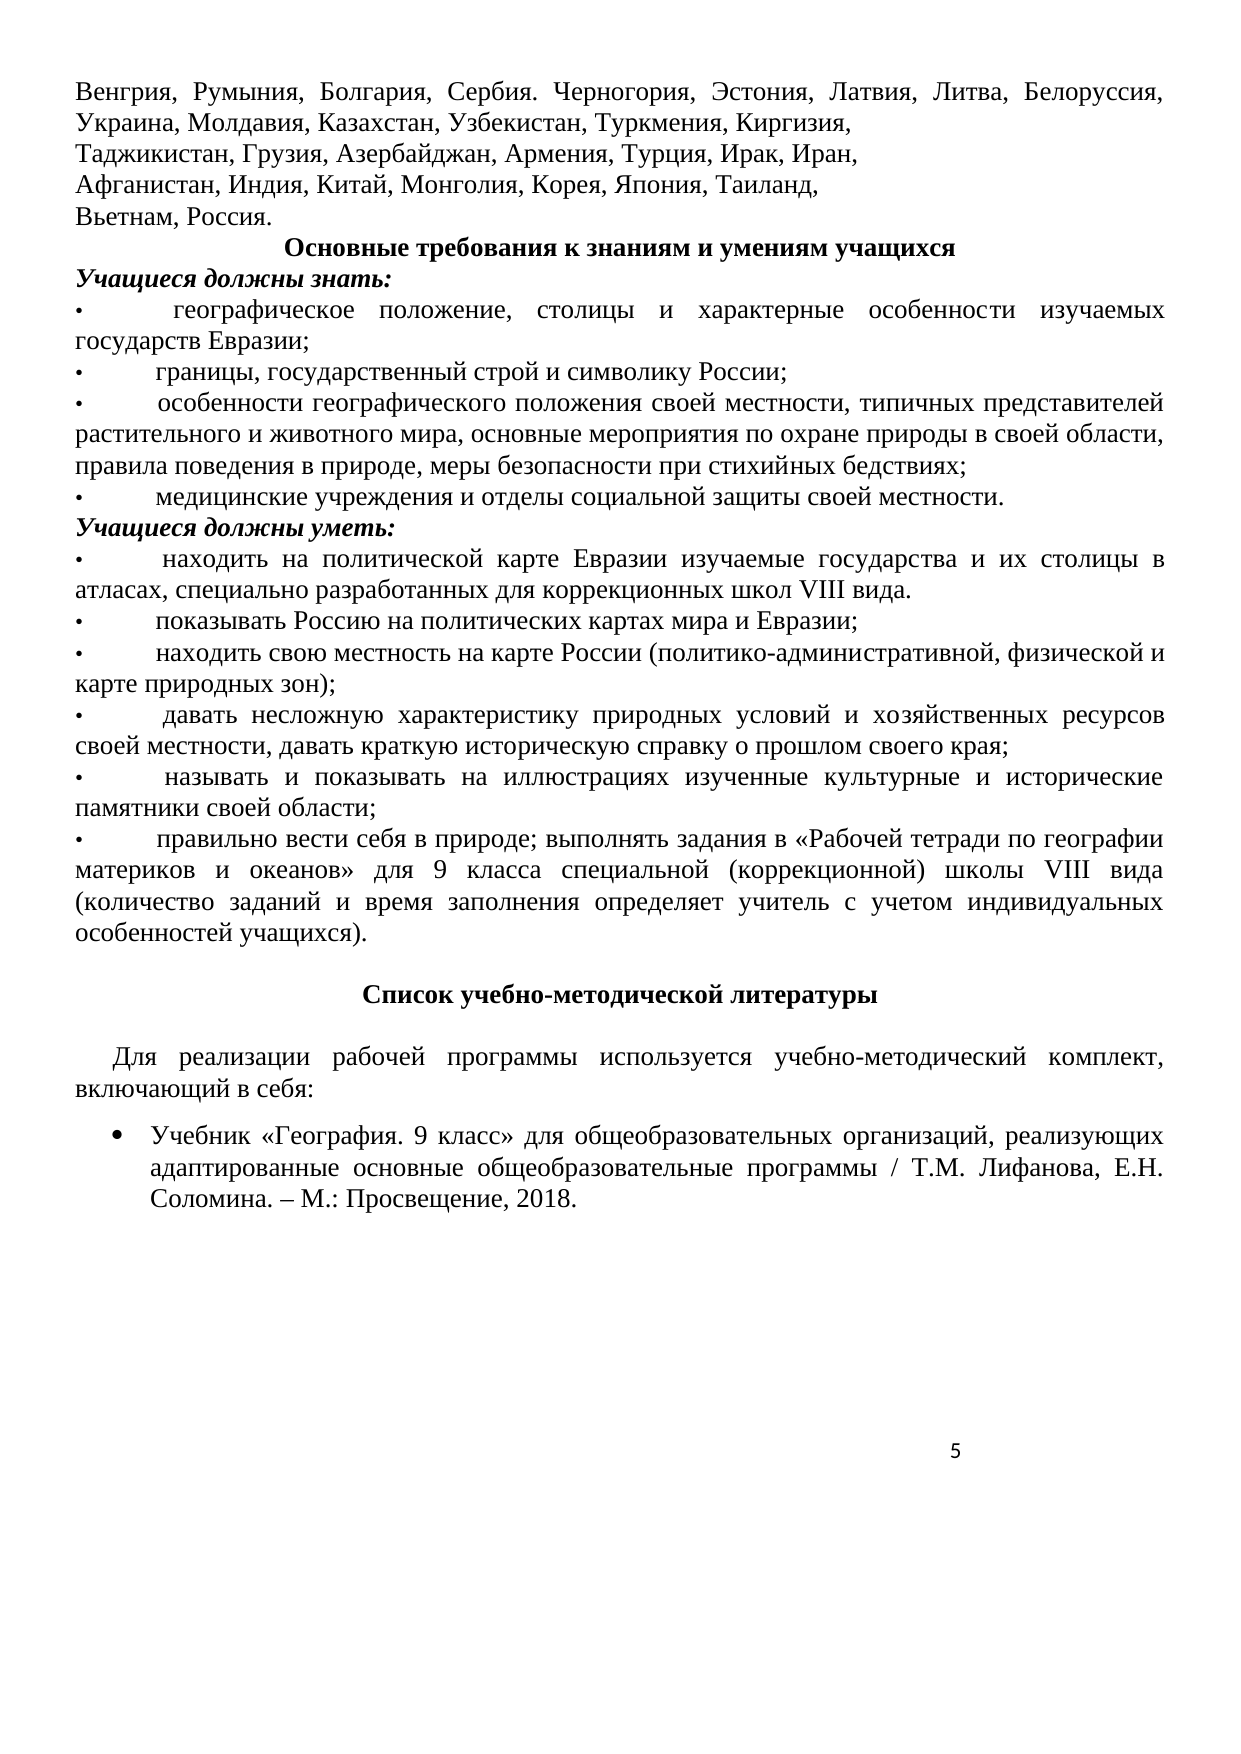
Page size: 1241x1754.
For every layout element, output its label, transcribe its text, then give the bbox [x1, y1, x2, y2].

list находить на политической карте Евразии изучаемые государства и их столицы в атласах, специально разработанных для коррекционных школ VIII вида. [75, 542, 1165, 604]
text Таджикистан, Грузия, Азербайджан, Армения, Турция, Ирак, Иран, [75, 137, 1165, 168]
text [75, 75, 1165, 137]
list особенности географического положения своей местности, типичных представителей растительного и животного мира, основные мероприятия по охране природы в своей области, правила поведения в природе, меры безопасности при стихийных бедствиях; [75, 386, 1165, 480]
list показывать Россию на политических картах мира и Евразии; [75, 604, 1165, 636]
text Список учебно-методической литературы [75, 978, 1165, 1009]
list правильно вести себя в природе; выполнять задания в «Рабочей тетради по географии материков и океанов» для 9 класса специальной (коррекционной) школы VIII вида (количество заданий и время заполнения определяет учитель с учетом индивидуальных особенностей учащихся). [75, 822, 1165, 947]
text Учащиеся должны знать: [75, 262, 1165, 293]
text Для реализации рабочей программы используется учебно-методический комплект, включающий в себя: [75, 1041, 1165, 1103]
list давать несложную характеристику природных условий и хозяйственных ресурсов своей местности, давать краткую историческую справку о прошлом своего края; [75, 698, 1165, 760]
list медицинские учреждения и отделы социальной защиты своей местности. [75, 480, 1165, 511]
list Учебник «География. 9 класс» для общеобразовательных организаций, реализующих адаптированные основные общеобразовательные программы / Т.М. Лифанова, Е.Н. Соломина. – М.: Просвещение, 2018. [112, 1119, 1165, 1213]
list называть и показывать на иллюстрациях изученные культурные и исторические памятники своей области; [75, 760, 1165, 822]
text Учащиеся должны уметь: [75, 511, 1165, 542]
text Вьетнам, Россия. [75, 199, 1165, 231]
list географическое положение, столицы и характерные особенности изучаемых государств Евразии; [75, 293, 1165, 355]
list находить свою местность на карте России (политико-административной, физической и карте природных зон); [75, 636, 1165, 698]
list границы, государственный строй и символику России; [75, 355, 1165, 386]
text Основные требования к знаниям и умениям учащихся [75, 231, 1165, 262]
text Афганистан, Индия, Китай, Монголия, Корея, Япония, Таиланд, [75, 168, 1165, 199]
